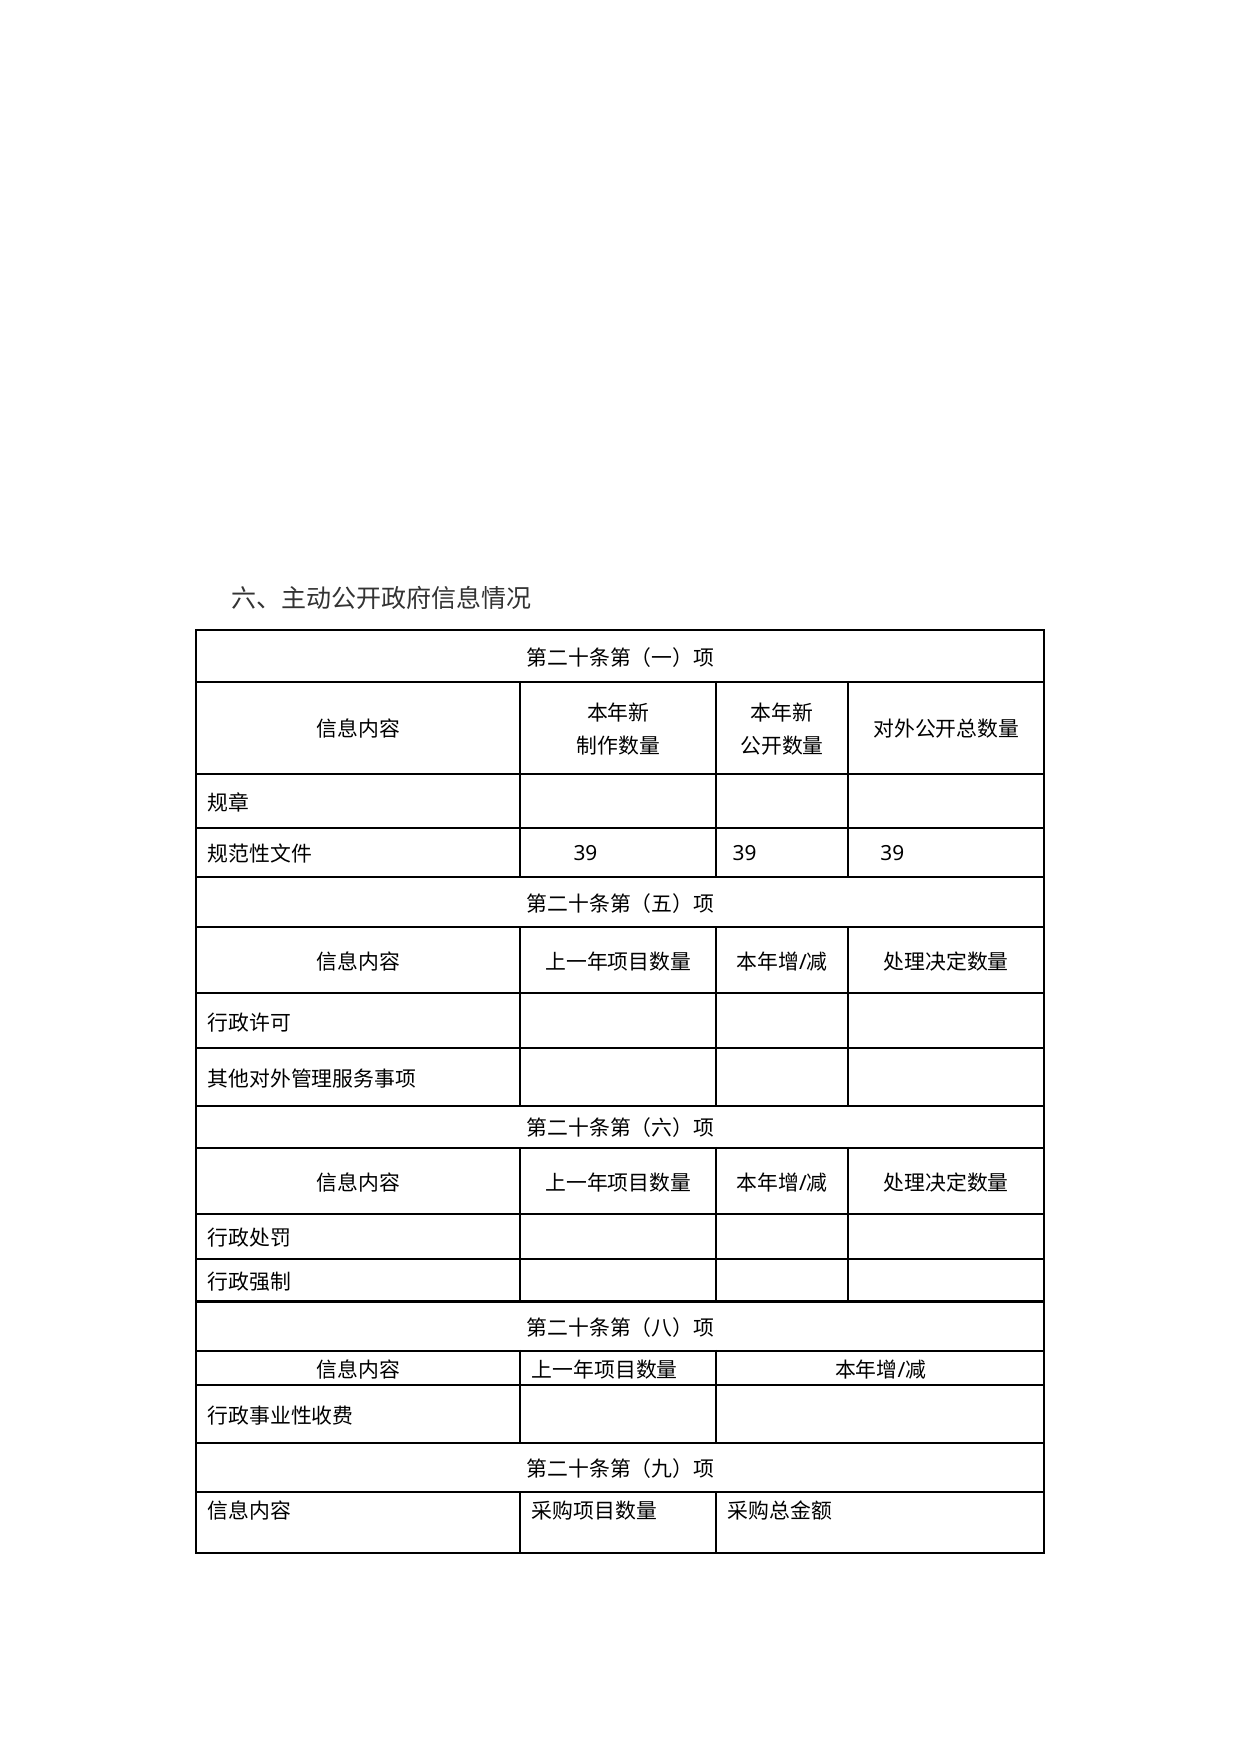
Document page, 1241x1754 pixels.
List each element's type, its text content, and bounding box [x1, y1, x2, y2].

table_cell 信息内容 [197, 1493, 519, 1552]
table_cell 行政事业性收费 [197, 1386, 519, 1442]
table_cell 39 [849, 829, 1043, 876]
table_cell 其他对外管理服务事项 [197, 1049, 519, 1104]
text 六、主动公开政府信息情况 [187, 564, 1053, 629]
table_cell 第二十条第（六）项 [197, 1107, 1043, 1147]
table_cell [521, 1386, 715, 1442]
table_cell 第二十条第（五）项 [197, 878, 1043, 926]
table_cell 信息内容 [197, 1149, 519, 1213]
table_cell [849, 1049, 1043, 1104]
table_cell 行政强制 [197, 1260, 519, 1300]
table_cell 规章 [197, 775, 519, 827]
table_cell [849, 775, 1043, 827]
table_cell [717, 1049, 847, 1104]
table_cell 第二十条第（九）项 [197, 1444, 1043, 1491]
table_cell 规范性文件 [197, 829, 519, 876]
table_cell 采购总金额 [717, 1493, 1043, 1552]
table_cell 信息内容 [197, 1352, 519, 1384]
table_cell 信息内容 [197, 683, 519, 773]
table_cell [521, 1260, 715, 1300]
table_cell 39 [521, 829, 715, 876]
table_cell [849, 1260, 1043, 1300]
table_cell 对外公开总数量 [849, 683, 1043, 773]
table_cell [717, 1386, 1043, 1442]
table_cell [849, 1215, 1043, 1258]
table_cell 处理决定数量 [849, 928, 1043, 992]
table_cell [521, 1049, 715, 1104]
table_cell 第二十条第（八）项 [197, 1303, 1043, 1350]
table_cell 上一年项目数量 [521, 928, 715, 992]
table_cell 本年新 公开数量 [717, 683, 847, 773]
table_cell [521, 994, 715, 1047]
table_cell 39 [717, 829, 847, 876]
table_cell [849, 994, 1043, 1047]
table_cell 行政许可 [197, 994, 519, 1047]
table_cell 上一年项目数量 [521, 1149, 715, 1213]
table_cell [521, 1215, 715, 1258]
table_cell [717, 1215, 847, 1258]
table_cell 本年增/减 [717, 928, 847, 992]
table_cell 行政处罚 [197, 1215, 519, 1258]
table_cell 信息内容 [197, 928, 519, 992]
table_cell 本年增/减 [717, 1149, 847, 1213]
table_cell [717, 994, 847, 1047]
table_cell 本年新 制作数量 [521, 683, 715, 773]
table_cell 处理决定数量 [849, 1149, 1043, 1213]
table_cell 上一年项目数量 [521, 1352, 715, 1384]
table_cell [521, 775, 715, 827]
table_cell 本年增/减 [717, 1352, 1043, 1384]
table_cell [717, 775, 847, 827]
table_cell [717, 1260, 847, 1300]
table_header 第二十条第（一）项 [197, 631, 1043, 681]
table_cell 采购项目数量 [521, 1493, 715, 1552]
